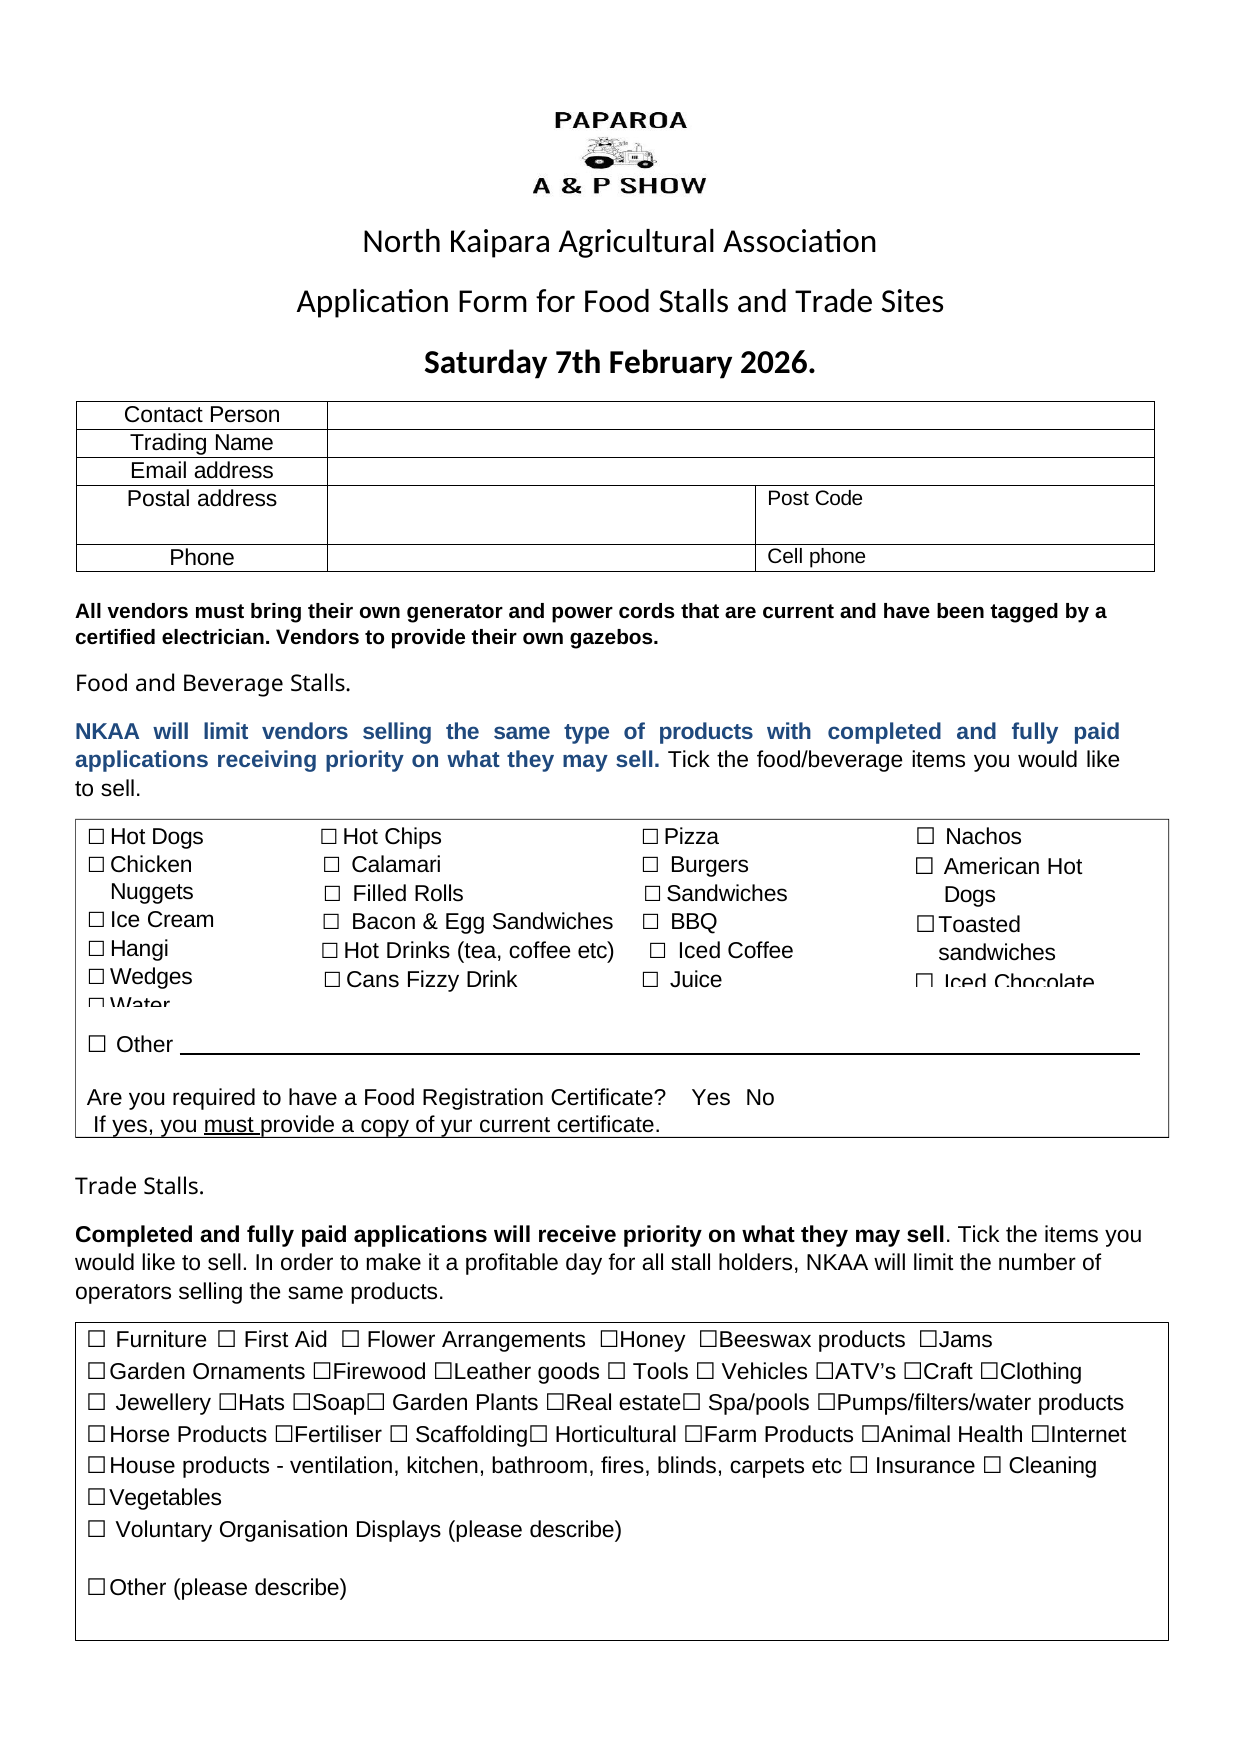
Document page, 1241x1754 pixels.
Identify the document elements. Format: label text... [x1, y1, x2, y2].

table_header [328, 402, 1154, 429]
table_cell Phone [77, 545, 327, 571]
table_cell Email address [77, 458, 327, 485]
text All vendors must bring their own generator and power cords that are current and have been tagged by a certified electrician. Vendors to provide their own gazebos. [75, 599, 1159, 649]
picture [532, 112, 708, 197]
table_cell [328, 545, 755, 571]
text Food and Beverage Stalls. [75, 667, 1180, 699]
table_cell Postal address [77, 486, 327, 544]
table_cell Post Code [756, 486, 1154, 544]
table_header Contact Person [77, 402, 327, 429]
table_cell Trading Name [77, 430, 327, 457]
text North Kaipara Agricultural Association Application Form for Food Stalls and Trade Sites Saturday 7th February 2026. [296, 220, 944, 381]
table_cell Cell phone [756, 545, 1154, 571]
text Completed and fully paid applications will receive priority on what they may sell. Tick the items you would like to sell. In order to make it a profitable day for all stall holders, NKAA will limit the number of operators selling the same products. [75, 1221, 1159, 1304]
table_cell [328, 486, 755, 544]
table_cell [328, 458, 1154, 485]
text NKAA will limit vendors selling the same type of products with completed and fully paid applications receiving priority on what they may sell. Tick the food/beverage items you would like to sell. [75, 718, 1120, 801]
text Trade Stalls. [75, 1170, 1180, 1201]
table_cell [328, 430, 1154, 457]
